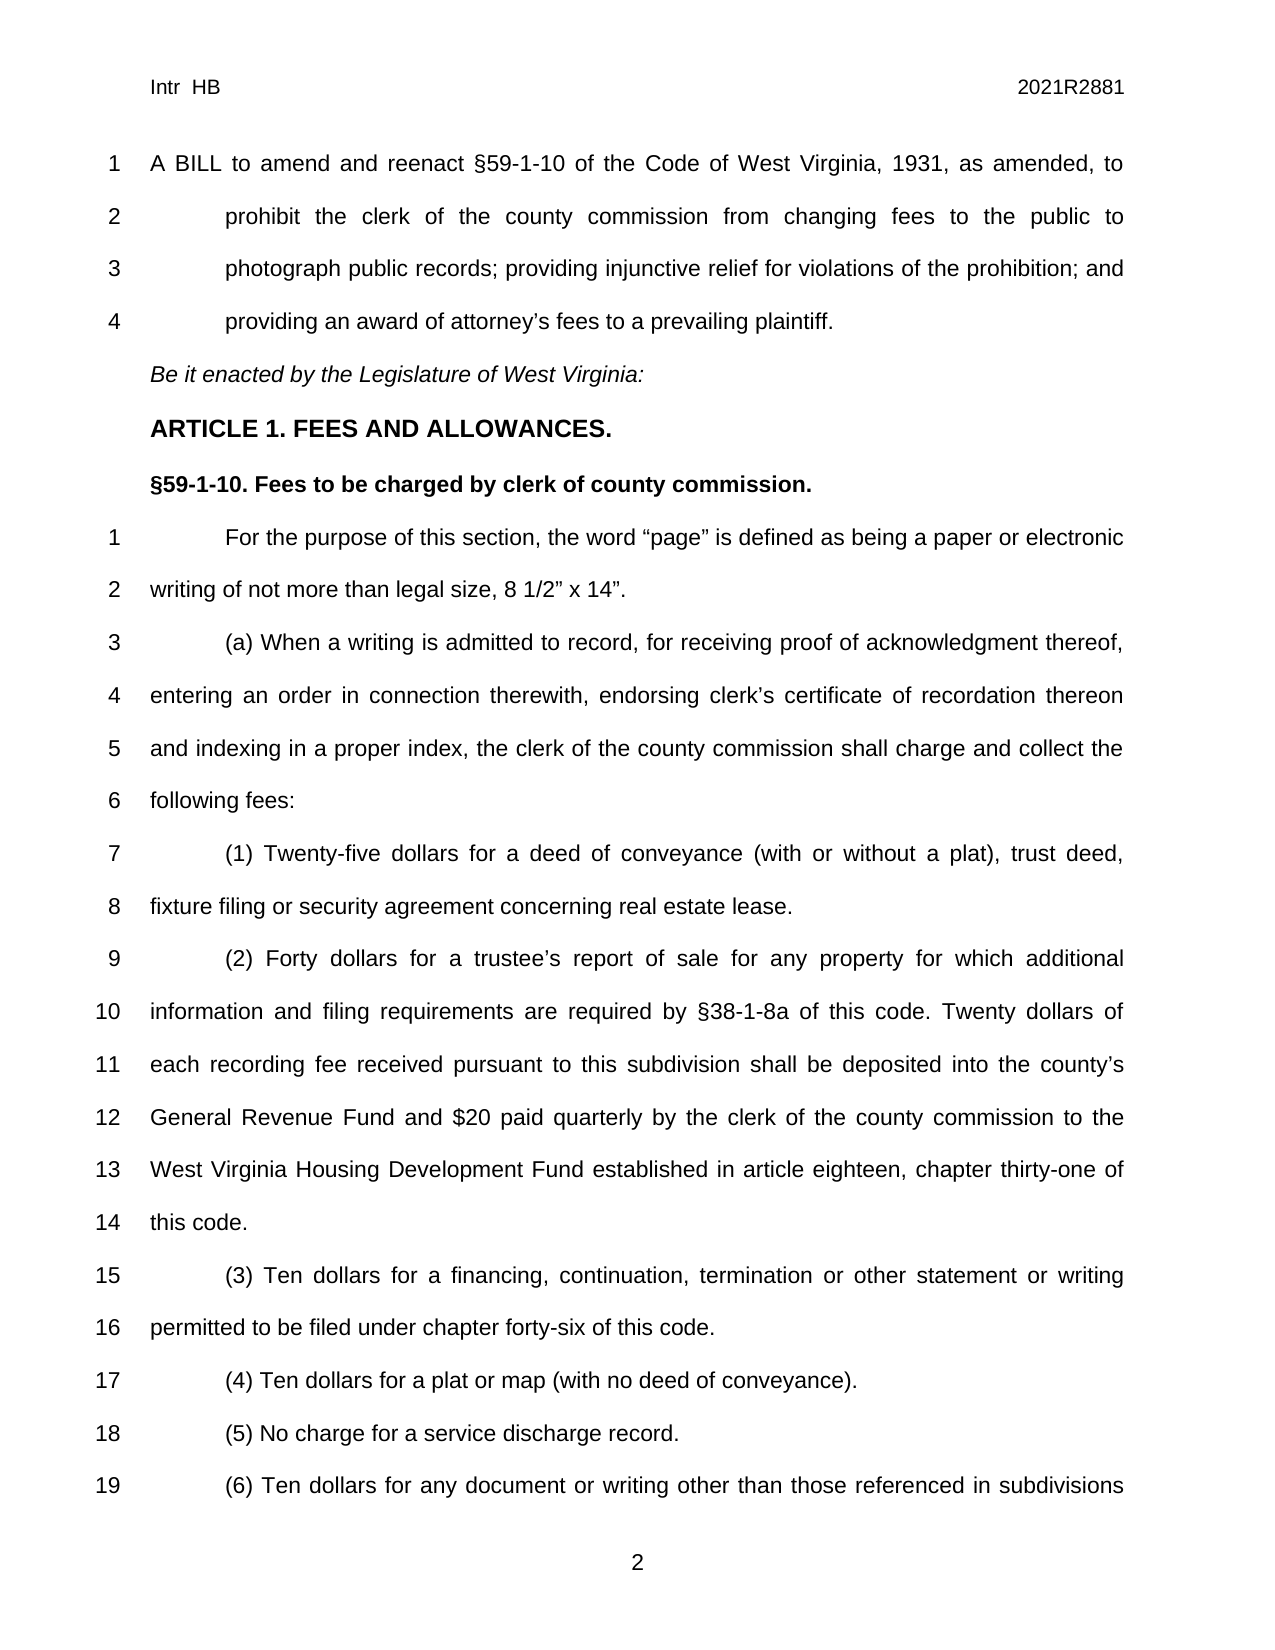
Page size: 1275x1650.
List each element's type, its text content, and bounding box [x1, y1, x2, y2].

text (5) No charge for a service discharge record. [150, 1420, 1125, 1446]
text (1) Twenty-five dollars for a deed of conveyance (with or without a plat), trust deed, fixture filing or security agreement concerning real estate lease. [150, 840, 1125, 919]
text For the purpose of this section, the word “page” is defined as being a paper or electronic writing of not more than legal size, 8 1/2” x 14”. [150, 524, 1125, 603]
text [150, 1472, 1125, 1499]
text (3) Ten dollars for a financing, continuation, termination or other statement or writing permitted to be filed under chapter forty-six of this code. [150, 1262, 1125, 1341]
subtitle ARTICLE 1. FEES AND ALLOWANCES. [150, 413, 1125, 442]
subtitle §59-1-10. Fees to be charged by clerk of county commission. [150, 471, 1125, 497]
text (a) When a writing is admitted to record, for receiving proof of acknowledgment thereof, entering an order in connection therewith, endorsing clerk’s certificate of recordation thereon and indexing in a proper index, the clerk of the county commission shall charge and collect the following fees: [150, 629, 1125, 814]
text (2) Forty dollars for a trustee’s report of sale for any property for which additional information and filing requirements are required by §38-1-8a of this code. Twenty dollars of each recording fee received pursuant to this subdivision shall be deposited into the county’s General Revenue Fund and $20 paid quarterly by the clerk of the county commission to the West Virginia Housing Development Fund established in article eighteen, chapter thirty-one of this code. [150, 945, 1125, 1235]
text Be it enacted by the Legislature of West Virginia: [150, 361, 1125, 387]
title A BILL to amend and reenact §59-1-10 of the Code of West Virginia, 1931, as amended, to prohibit the clerk of the county commission from changing fees to the public to photograph public records; providing injunctive relief for violations of the prohibition; and providing an award of attorney’s fees to a prevailing plaintiff. [150, 150, 1125, 334]
text (4) Ten dollars for a plat or map (with no deed of conveyance). [150, 1367, 1125, 1393]
